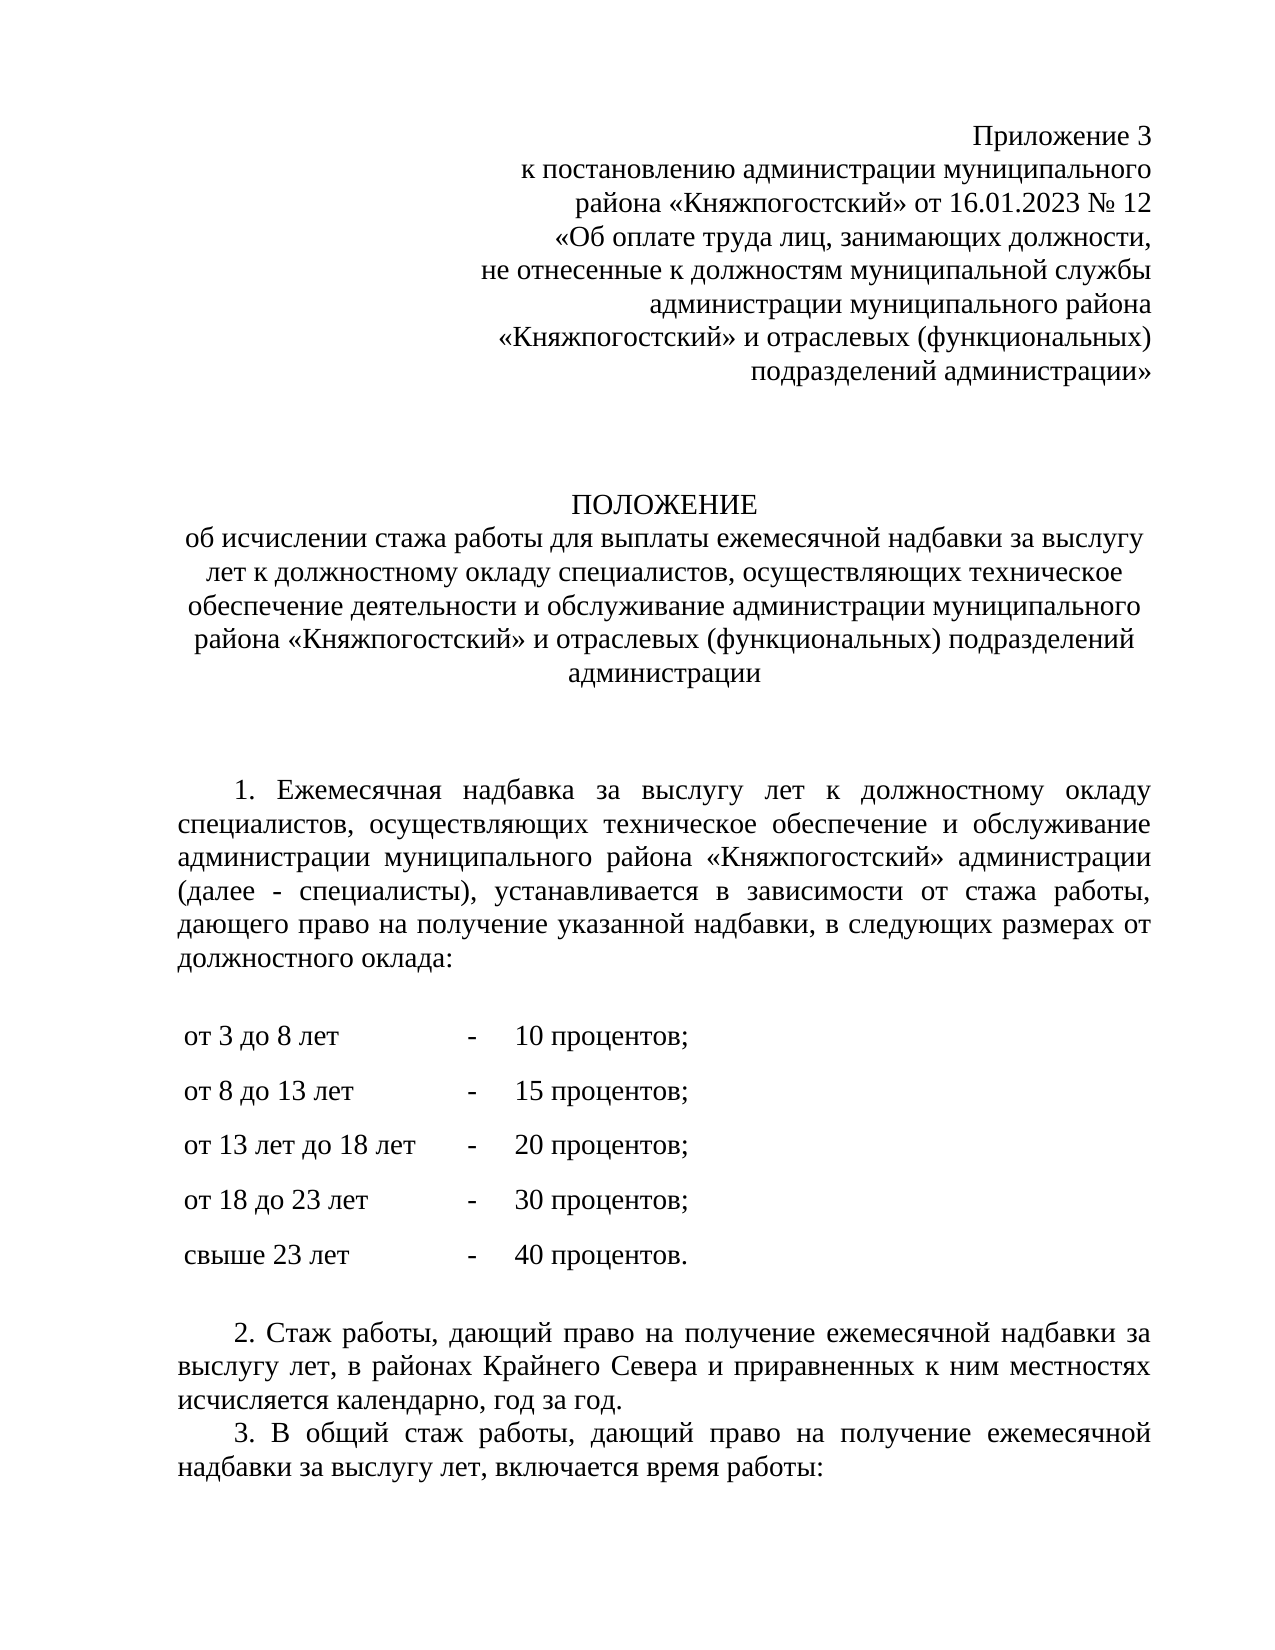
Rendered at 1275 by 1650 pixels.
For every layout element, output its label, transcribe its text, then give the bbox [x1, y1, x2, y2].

text об исчислении стажа работы для выплаты ежемесячной надбавки за выслугу лет к должностному окладу специалистов, осуществляющих техническое обеспечение деятельности и обслуживание администрации муниципального района «Княжпогостский» и отраслевых (функциональных) подразделений администрации [177, 521, 1152, 688]
text «Об оплате труда лиц, занимающих должности, [177, 219, 1152, 252]
text не отнесенные к должностям муниципальной службы [177, 252, 1152, 286]
table_cell от 8 до 13 лет [177, 1062, 461, 1117]
table_cell 20 процентов; [508, 1117, 721, 1172]
table_cell - [461, 1226, 508, 1281]
table_cell - [461, 1172, 508, 1226]
text подразделений администрации» [177, 353, 1152, 386]
table_cell 40 процентов. [508, 1226, 721, 1281]
table_cell от 13 лет до 18 лет [177, 1117, 461, 1172]
table_cell 15 процентов; [508, 1062, 721, 1117]
text 3. В общий стаж работы, дающий право на получение ежемесячной надбавки за выслугу лет, включается время работы: [177, 1415, 1152, 1482]
text Приложение 3 [177, 118, 1152, 152]
table_header - [461, 1007, 508, 1062]
text ПОЛОЖЕНИЕ [177, 487, 1152, 521]
table_header 10 процентов; [508, 1007, 721, 1062]
text района «Княжпогостский» от 16.01.2023 № 12 [177, 185, 1152, 219]
table_header от 3 до 8 лет [177, 1007, 461, 1062]
table_cell от 18 до 23 лет [177, 1172, 461, 1226]
table_cell свыше 23 лет [177, 1226, 461, 1281]
text 2. Стаж работы, дающий право на получение ежемесячной надбавки за выслугу лет, в районах Крайнего Севера и приравненных к ним местностях исчисляется календарно, год за год. [177, 1315, 1152, 1415]
text «Княжпогостский» и отраслевых (функциональных) [177, 319, 1152, 353]
table_cell - [461, 1062, 508, 1117]
text к постановлению администрации муниципального [177, 152, 1152, 185]
text 1. Ежемесячная надбавка за выслугу лет к должностному окладу специалистов, осуществляющих техническое обеспечение и обслуживание администрации муниципального района «Княжпогостский» администрации (далее - специалисты), устанавливается в зависимости от стажа работы, дающего право на получение указанной надбавки, в следующих размерах от должностного оклада: [177, 772, 1152, 974]
table_cell - [461, 1117, 508, 1172]
table_cell 30 процентов; [508, 1172, 721, 1226]
text администрации муниципального района [177, 286, 1152, 319]
